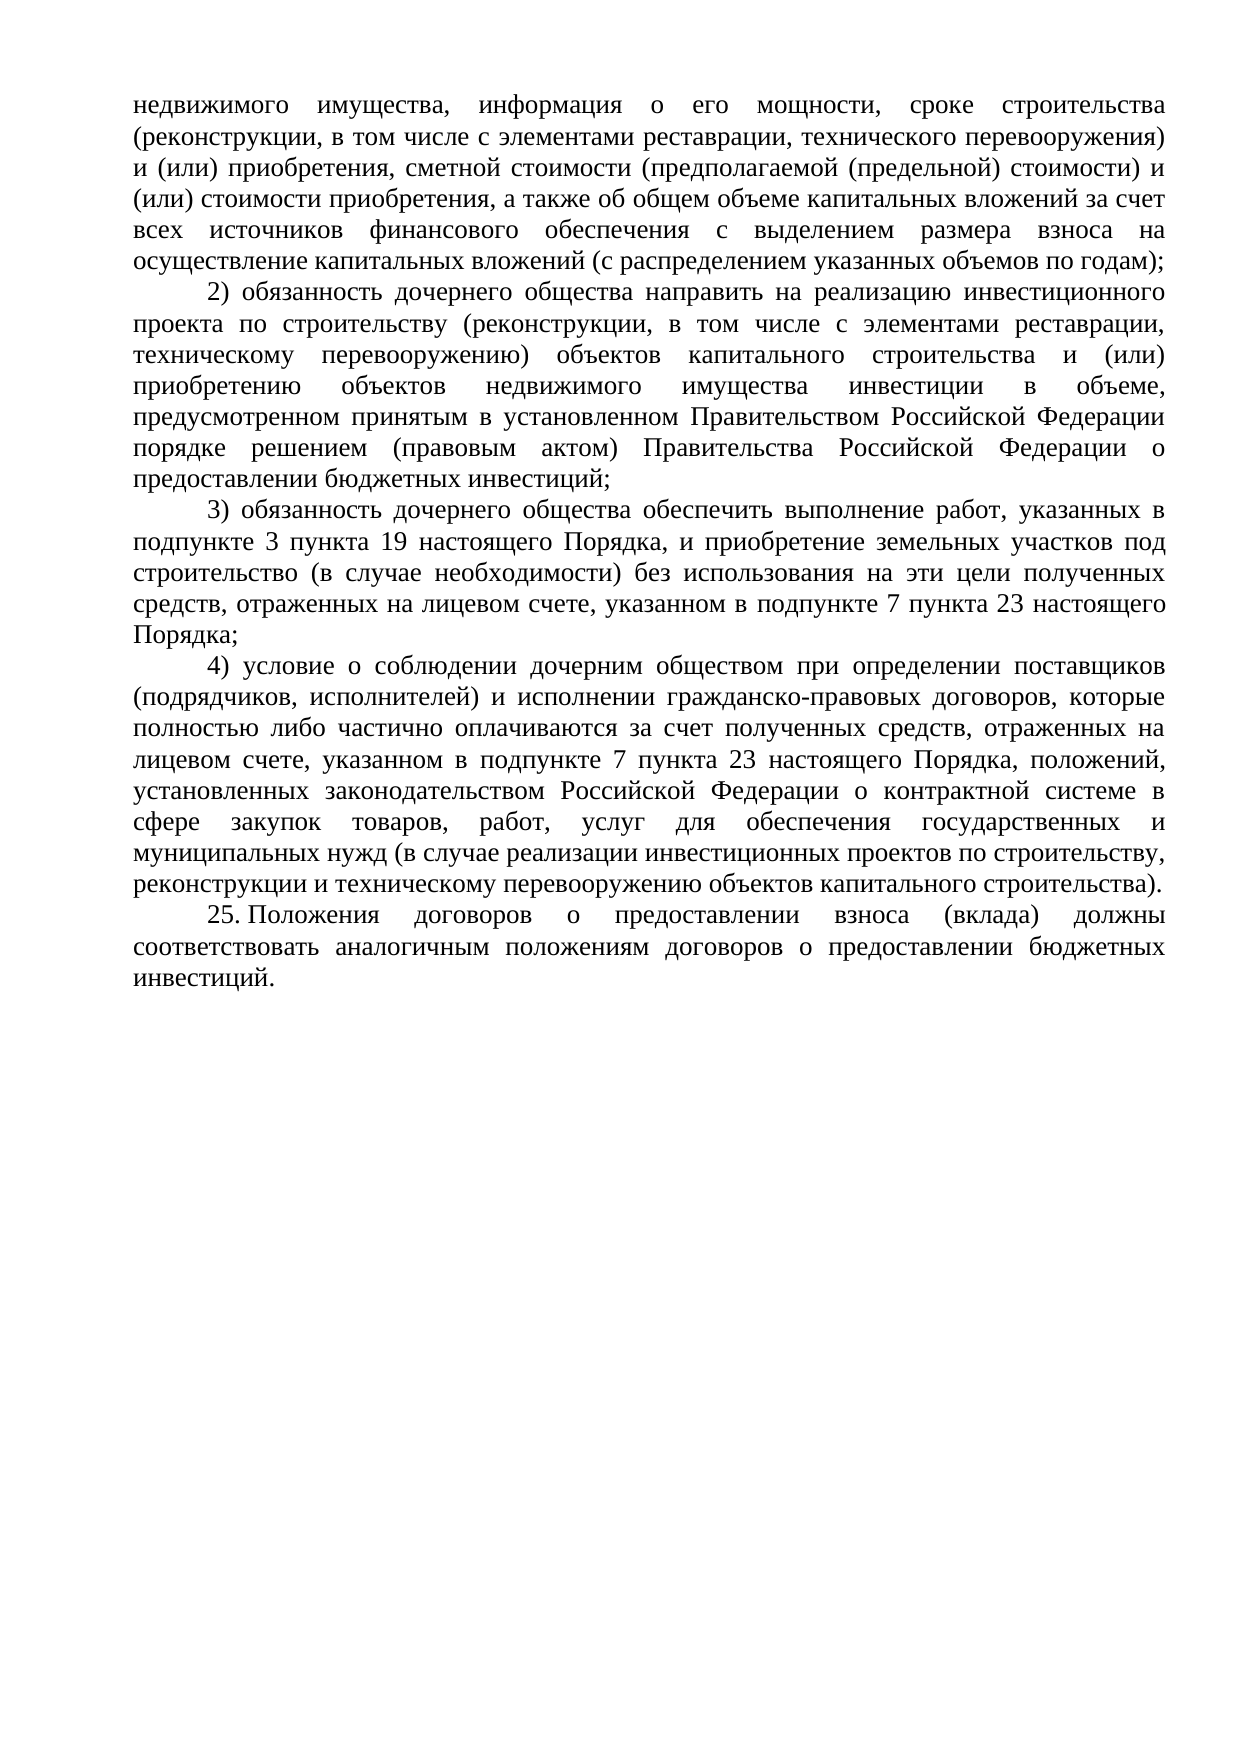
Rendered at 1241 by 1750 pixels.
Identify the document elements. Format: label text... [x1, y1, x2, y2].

text 25. Положения договоров о предоставлении взноса (вклада) должны соответствовать аналогичным положениям договоров о предоставлении бюджетных инвестиций. [133, 898, 1167, 992]
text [133, 89, 1167, 276]
text 4) условие о соблюдении дочерним обществом при определении поставщиков (подрядчиков, исполнителей) и исполнении гражданско-правовых договоров, которые полностью либо частично оплачиваются за счет полученных средств, отраженных на лицевом счете, указанном в подпункте 7 пункта 23 настоящего Порядка, положений, установленных законодательством Российской Федерации о контрактной системе в сфере закупок товаров, работ, услуг для обеспечения государственных и муниципальных нужд (в случае реализации инвестиционных проектов по строительству, реконструкции и техническому перевооружению объектов капитального строительства). [133, 649, 1167, 898]
text 2) обязанность дочернего общества направить на реализацию инвестиционного проекта по строительству (реконструкции, в том числе с элементами реставрации, техническому перевооружению) объектов капитального строительства и (или) приобретению объектов недвижимого имущества инвестиции в объеме, предусмотренном принятым в установленном Правительством Российской Федерации порядке решением (правовым актом) Правительства Российской Федерации о предоставлении бюджетных инвестиций; [133, 276, 1167, 493]
text 3) обязанность дочернего общества обеспечить выполнение работ, указанных в подпункте 3 пункта 19 настоящего Порядка, и приобретение земельных участков под строительство (в случае необходимости) без использования на эти цели полученных средств, отраженных на лицевом счете, указанном в подпункте 7 пункта 23 настоящего Порядка; [133, 493, 1167, 649]
